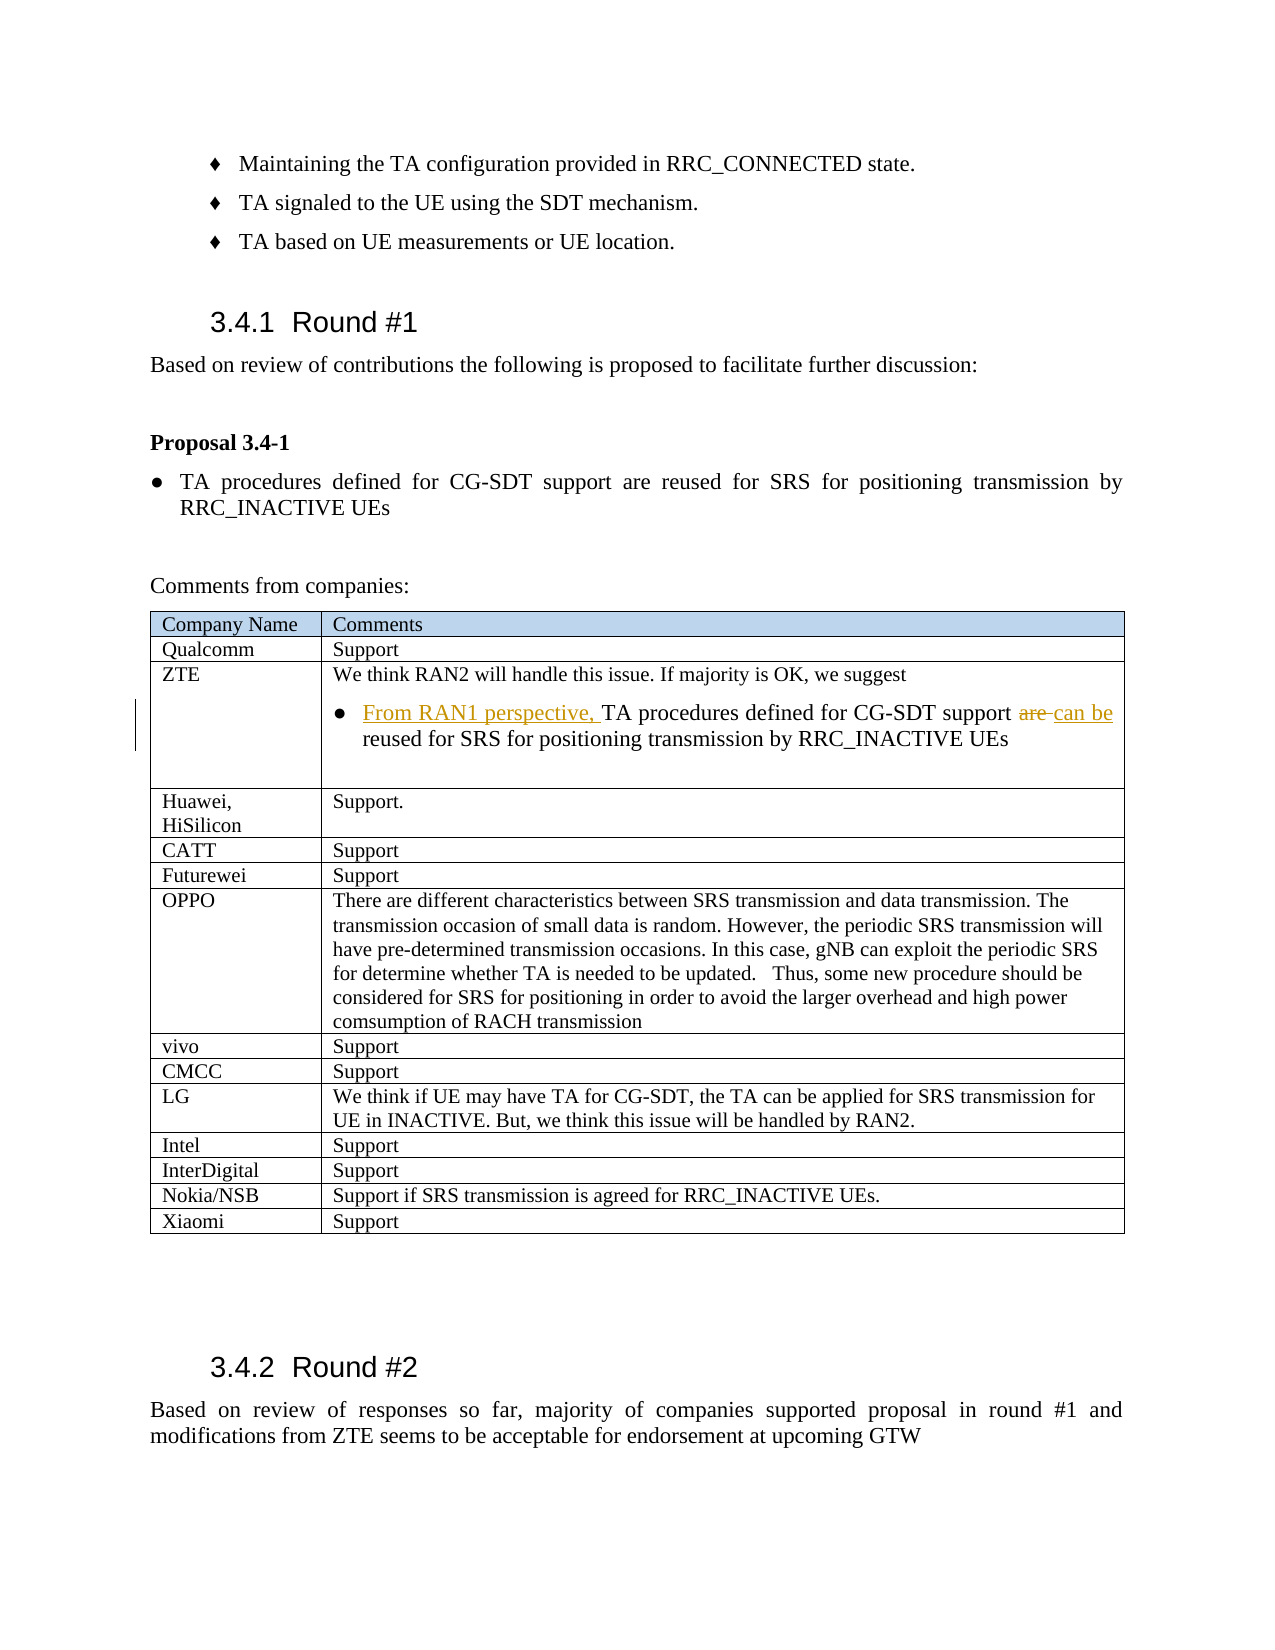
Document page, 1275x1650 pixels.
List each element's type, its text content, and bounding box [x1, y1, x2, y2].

table_cell Futurewei [151, 863, 321, 887]
table_cell We think RAN2 will handle this issue. If majority is OK, we suggest TA procedures defined for CG-SDT support reused for SRS for positioning transmission by RRC_INACTIVE UEs [322, 662, 1124, 788]
table_header Company Name [151, 612, 321, 636]
table_cell Support [322, 863, 1124, 887]
table_cell vivo [151, 1034, 321, 1058]
table_cell Xiaomi [151, 1209, 321, 1233]
list TA based on UE measurements or UE location. [209, 228, 1125, 254]
table_cell Support if SRS transmission is agreed for RRC_INACTIVE UEs. [322, 1184, 1124, 1207]
table_cell Qualcomm [151, 637, 321, 661]
table_cell ZTE [151, 662, 321, 788]
text Based on review of contributions the following is proposed to facilitate further discussion: [150, 351, 1125, 378]
table_cell CATT [151, 838, 321, 862]
subtitle Round #1 [210, 305, 1125, 339]
table_cell Support [322, 1133, 1124, 1157]
list TA procedures defined for CG-SDT support are reused for SRS for positioning transmission by RRC_INACTIVE UEs [150, 468, 1125, 521]
table_cell CMCC [151, 1059, 321, 1083]
table_header Comments [322, 612, 1124, 636]
table_cell LG [151, 1084, 321, 1132]
table_cell We think if UE may have TA for CG-SDT, the TA can be applied for SRS transmission for UE in INACTIVE. But, we think this issue will be handled by RAN2. [322, 1084, 1124, 1132]
list Maintaining the TA configuration provided in RRC_CONNECTED state. [209, 150, 1125, 176]
table_cell Support [322, 1059, 1124, 1083]
table_cell There are different characteristics between SRS transmission and data transmission. The transmission occasion of small data is random. However, the periodic SRS transmission will have pre-determined transmission occasions. In this case, gNB can exploit the periodic SRS for determine whether TA is needed to be updated. Thus, some new procedure should be considered for SRS for positioning in order to avoid the larger overhead and high power comsumption of RACH transmission [322, 889, 1124, 1033]
table_cell Support [322, 637, 1124, 661]
table_cell Nokia/NSB [151, 1184, 321, 1207]
subtitle Round #2 [210, 1350, 1125, 1384]
table_cell Support [322, 838, 1124, 862]
text Proposal 3.4-1 [150, 429, 1125, 456]
table_cell Support [322, 1158, 1124, 1182]
text Based on review of responses so far, majority of companies supported proposal in round #1 and modifications from ZTE seems to be acceptable for endorsement at upcoming GTW [150, 1396, 1125, 1449]
list TA signaled to the UE using the SDT mechanism. [209, 189, 1125, 215]
table_cell Support [322, 1034, 1124, 1058]
table_cell OPPO [151, 889, 321, 1033]
table_cell Intel [151, 1133, 321, 1157]
table_cell Huawei, HiSilicon [151, 789, 321, 837]
table_cell InterDigital [151, 1158, 321, 1182]
text Comments from companies: [150, 572, 1125, 598]
table_cell Support. [322, 789, 1124, 837]
table_cell Support [322, 1209, 1124, 1233]
